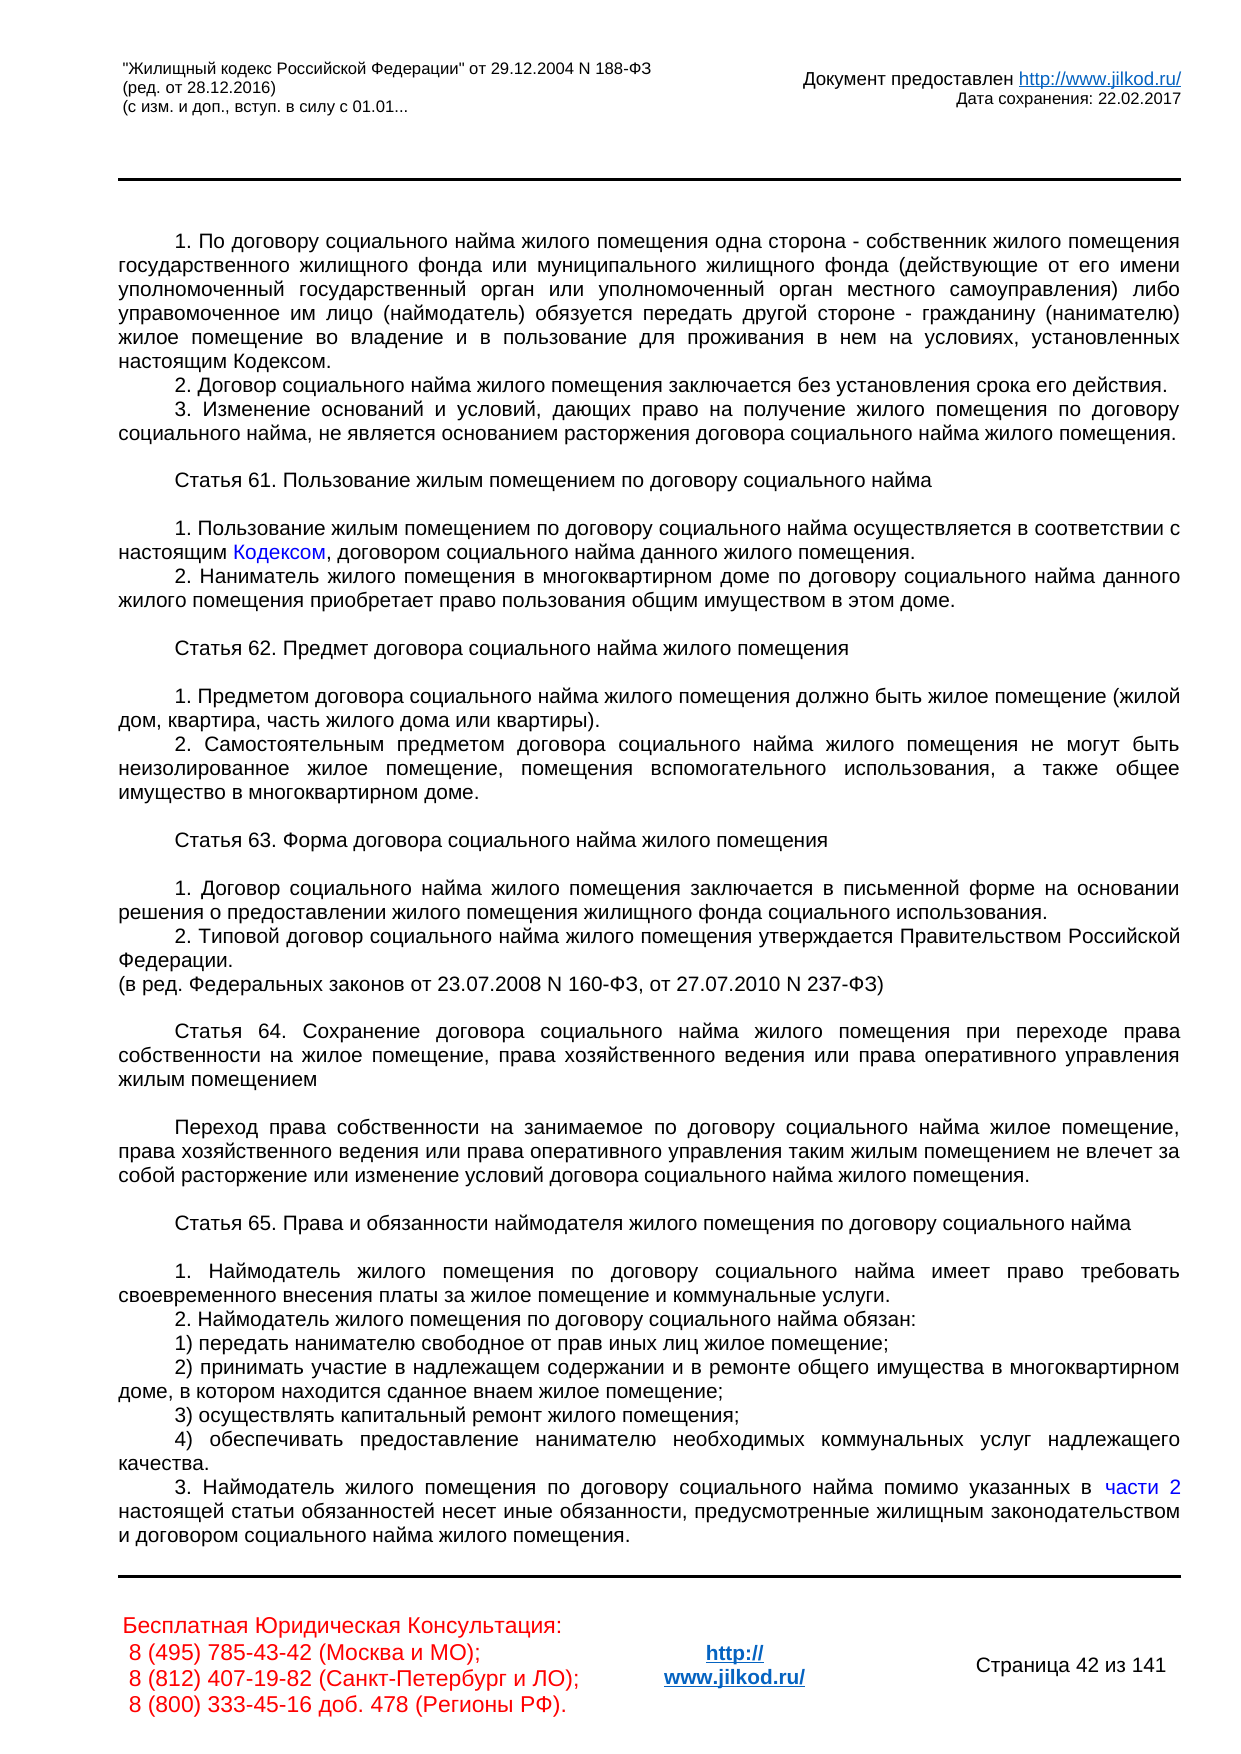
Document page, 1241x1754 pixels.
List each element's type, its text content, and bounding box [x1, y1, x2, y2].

text Статья 65. Права и обязанности наймодателя жилого помещения по договору социального найма [118, 1211, 1181, 1235]
text 1. По договору социального найма жилого помещения одна сторона - собственник жилого помещения государственного жилищного фонда или муниципального жилищного фонда (действующие от его имени уполномоченный государственный орган или уполномоченный орган местного самоуправления) либо управомоченное им лицо (наймодатель) обязуется передать другой стороне - гражданину (нанимателю) жилое помещение во владение и в пользование для проживания в нем на условиях, установленных настоящим Кодексом. [118, 229, 1181, 372]
text 2. Наниматель жилого помещения в многоквартирном доме по договору социального найма данного жилого помещения приобретает право пользования общим имуществом в этом доме. [118, 564, 1181, 612]
text 4) обеспечивать предоставление нанимателю необходимых коммунальных услуг надлежащего качества. [118, 1427, 1181, 1474]
text 3. Наймодатель жилого помещения по договору социального найма помимо указанных в части 2 настоящей статьи обязанностей несет иные обязанности, предусмотренные жилищным законодательством и договором социального найма жилого помещения. [118, 1474, 1181, 1546]
text 3) осуществлять капитальный ремонт жилого помещения; [118, 1403, 1181, 1427]
text 2. Типовой договор социального найма жилого помещения утверждается Правительством Российской Федерации. [118, 923, 1181, 971]
text 1. Пользование жилым помещением по договору социального найма осуществляется в соответствии с настоящим Кодексом, договором социального найма данного жилого помещения. [118, 516, 1181, 564]
text Статья 61. Пользование жилым помещением по договору социального найма [118, 468, 1181, 492]
text Статья 62. Предмет договора социального найма жилого помещения [118, 636, 1181, 660]
text Статья 63. Форма договора социального найма жилого помещения [118, 828, 1181, 852]
text 3. Изменение оснований и условий, дающих право на получение жилого помещения по договору социального найма, не является основанием расторжения договора социального найма жилого помещения. [118, 396, 1181, 444]
text Статья 64. Сохранение договора социального найма жилого помещения при переходе права собственности на жилое помещение, права хозяйственного ведения или права оперативного управления жилым помещением [118, 1019, 1181, 1091]
text Переход права собственности на занимаемое по договору социального найма жилое помещение, права хозяйственного ведения или права оперативного управления таким жилым помещением не влечет за собой расторжение или изменение условий договора социального найма жилого помещения. [118, 1115, 1181, 1187]
text 1. Договор социального найма жилого помещения заключается в письменной форме на основании решения о предоставлении жилого помещения жилищного фонда социального использования. [118, 876, 1181, 923]
text 2. Наймодатель жилого помещения по договору социального найма обязан: [118, 1307, 1181, 1331]
text 2) принимать участие в надлежащем содержании и в ремонте общего имущества в многоквартирном доме, в котором находится сданное внаем жилое помещение; [118, 1355, 1181, 1403]
text 2. Договор социального найма жилого помещения заключается без установления срока его действия. [118, 372, 1181, 396]
text 2. Самостоятельным предметом договора социального найма жилого помещения не могут быть неизолированное жилое помещение, помещения вспомогательного использования, а также общее имущество в многоквартирном доме. [118, 732, 1181, 804]
text 1) передать нанимателю свободное от прав иных лиц жилое помещение; [118, 1331, 1181, 1355]
text 1. Предметом договора социального найма жилого помещения должно быть жилое помещение (жилой дом, квартира, часть жилого дома или квартиры). [118, 684, 1181, 732]
text 1. Наймодатель жилого помещения по договору социального найма имеет право требовать своевременного внесения платы за жилое помещение и коммунальные услуги. [118, 1259, 1181, 1307]
text (в ред. Федеральных законов от 23.07.2008 N 160-ФЗ, от 27.07.2010 N 237-ФЗ) [118, 971, 1181, 995]
